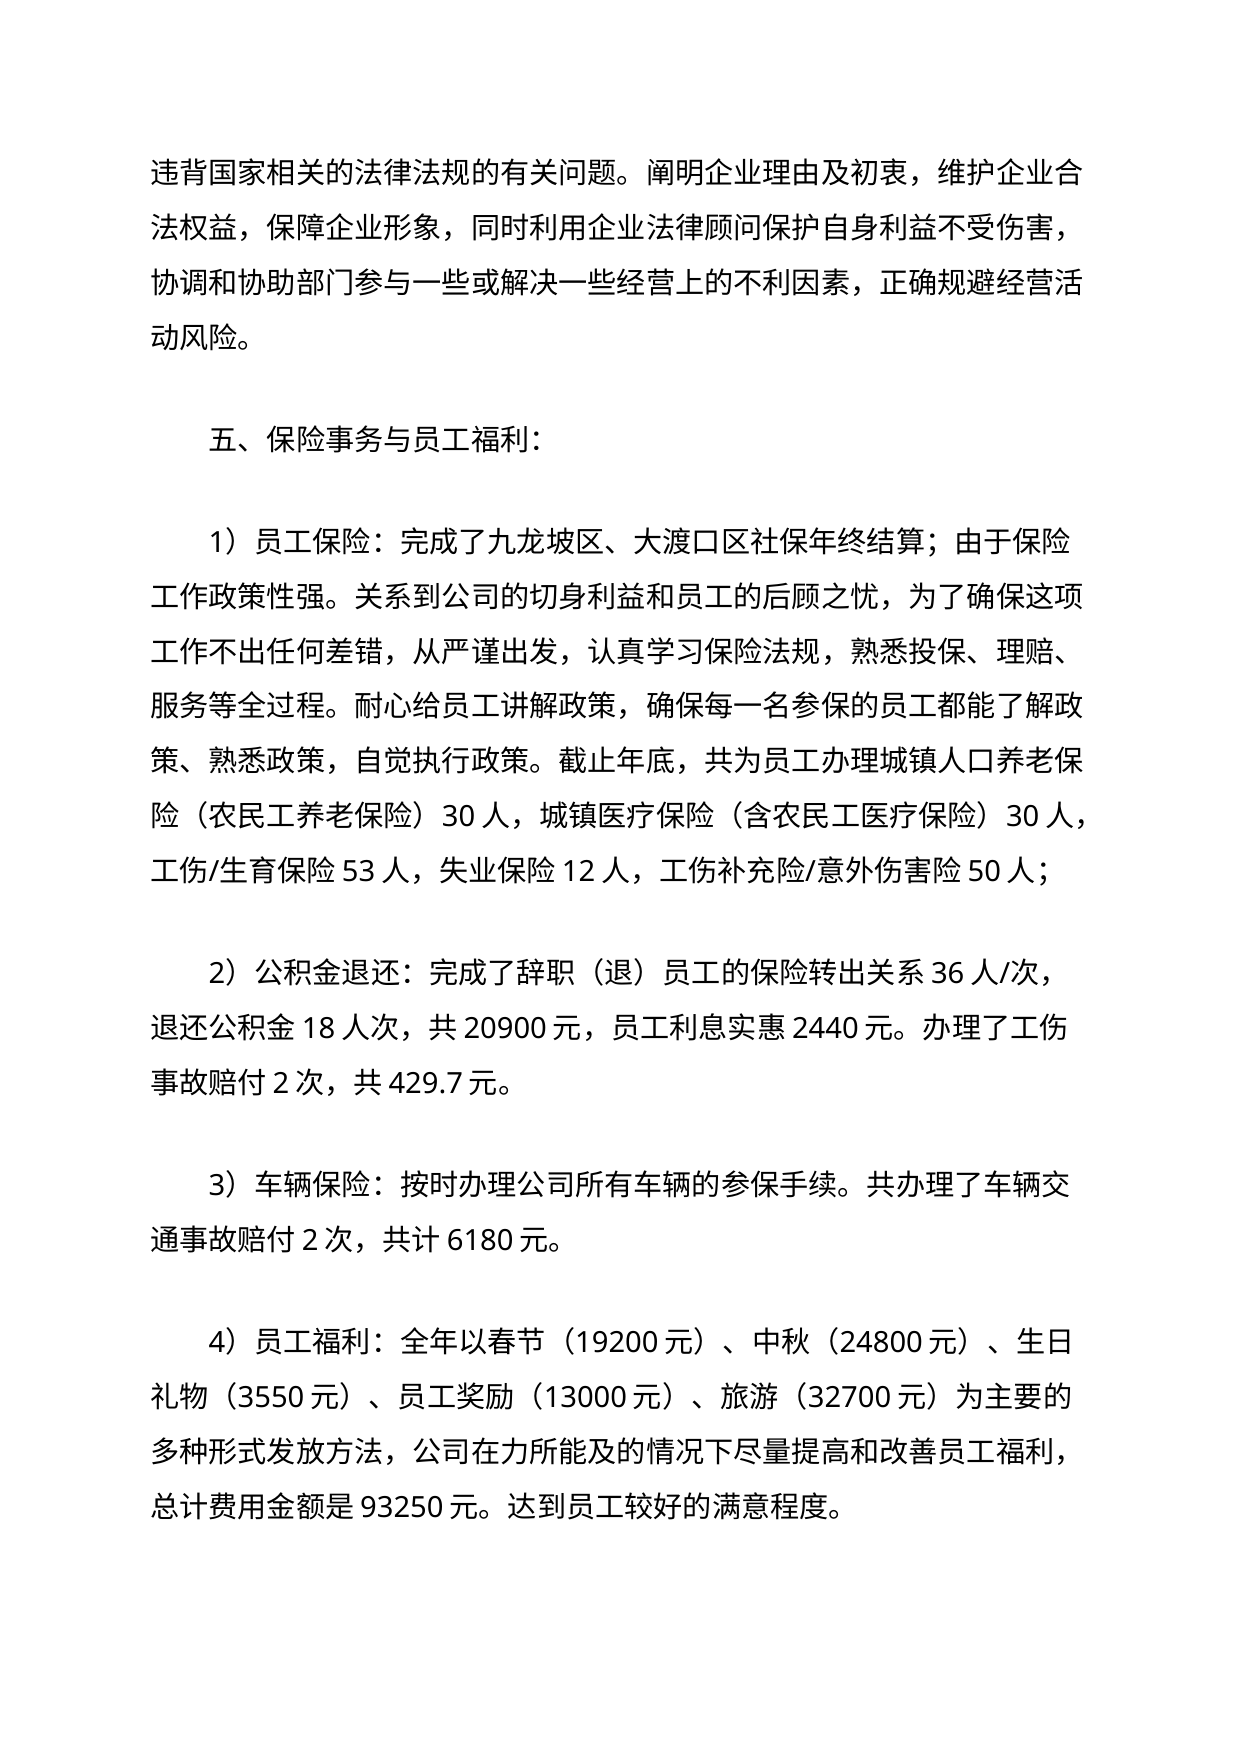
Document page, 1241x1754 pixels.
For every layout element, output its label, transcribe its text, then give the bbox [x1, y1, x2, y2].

text 五、保险事务与员工福利： [150, 416, 1090, 459]
text 2）公积金退还：完成了辞职（退）员工的保险转出关系36人/次，退还公积金18人次，共20900元，员工利息实惠2440元。办理了工伤事故赔付2次，共429.7元。 [150, 950, 1090, 1102]
text 1）员工保险：完成了九龙坡区、大渡口区社保年终结算；由于保险工作政策性强。关系到公司的切身利益和员工的后顾之忧，为了确保这项工作不出任何差错，从严谨出发，认真学习保险法规，熟悉投保、理赔、服务等全过程。耐心给员工讲解政策，确保每一名参保的员工都能了解政策、熟悉政策，自觉执行政策。截止年底，共为员工办理城镇人口养老保险（农民工养老保险）30人，城镇医疗保险（含农民工医疗保险）30人，工伤/生育保险53人，失业保险12人，工伤补充险/意外伤害险50人； [150, 518, 1090, 890]
text 3）车辆保险：按时办理公司所有车辆的参保手续。共办理了车辆交通事故赔付2次，共计6180元。 [150, 1162, 1090, 1259]
text 4）员工福利：全年以春节（19200元）、中秋（24800元）、生日礼物（3550元）、员工奖励（13000元）、旅游（32700元）为主要的多种形式发放方法，公司在力所能及的情况下尽量提高和改善员工福利，总计费用金额是93250元。达到员工较好的满意程度。 [150, 1319, 1090, 1526]
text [150, 150, 1090, 357]
